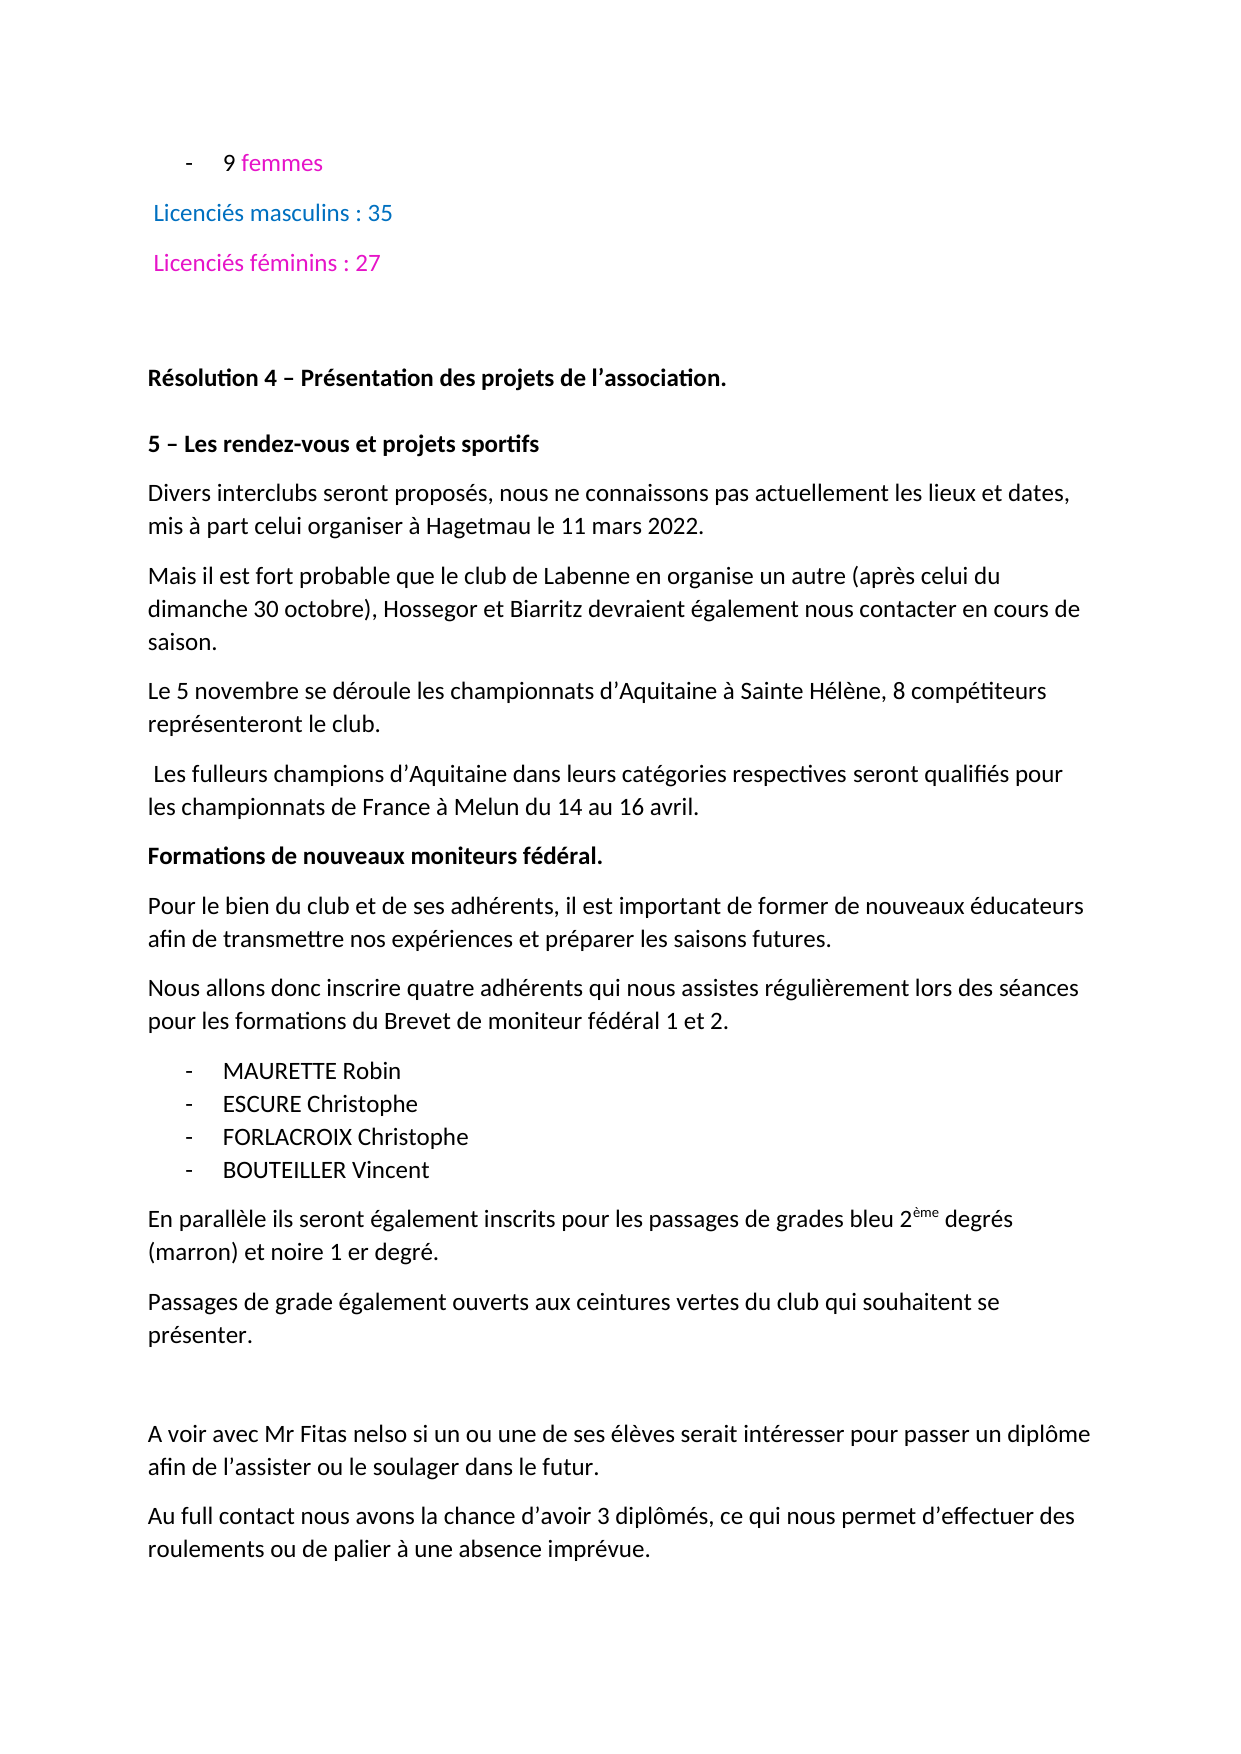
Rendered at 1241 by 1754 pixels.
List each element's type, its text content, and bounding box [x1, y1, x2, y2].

text Nous allons donc inscrire quatre adhérents qui nous assistes régulièrement lors des séances pour les formations du Brevet de moniteur fédéral 1 et 2. [148, 973, 1093, 1036]
text A voir avec Mr Fitas nelso si un ou une de ses élèves serait intéresser pour passer un diplôme afin de l’assister ou le soulager dans le futur. [148, 1418, 1093, 1481]
text Les fulleurs champions d’Aquitaine dans leurs catégories respectives seront qualifiés pour les championnats de France à Melun du 14 au 16 avril. [148, 758, 1093, 821]
text Formations de nouveaux moniteurs fédéral. [148, 841, 1093, 871]
list 9 femmes [185, 148, 1093, 178]
text En parallèle ils seront également inscrits pour les passages de grades bleu 2ème degrés (marron) et noire 1 er degré. [148, 1203, 1093, 1267]
text Licenciés masculins : 35 [148, 197, 1093, 228]
text Divers interclubs seront proposés, nous ne connaissons pas actuellement les lieux et dates, mis à part celui organiser à Hagetmau le 11 mars 2022. [148, 478, 1093, 541]
text Mais il est fort probable que le club de Labenne en organise un autre (après celui du dimanche 30 octobre), Hossegor et Biarritz devraient également nous contacter en cours de saison. [148, 560, 1093, 656]
text Licenciés féminins : 27 [148, 247, 1093, 277]
list FORLACROIX Christophe [185, 1121, 1093, 1151]
text Pour le bien du club et de ses adhérents, il est important de former de nouveaux éducateurs afin de transmettre nos expériences et préparer les saisons futures. [148, 890, 1093, 953]
text Au full contact nous avons la chance d’avoir 3 diplômés, ce qui nous permet d’effectuer des roulements ou de palier à une absence imprévue. [148, 1501, 1093, 1564]
list BOUTEILLER Vincent [185, 1154, 1093, 1184]
text 5 – Les rendez-vous et projets sportifs [148, 428, 1093, 458]
text Passages de grade également ouverts aux ceintures vertes du club qui souhaitent se présenter. [148, 1286, 1093, 1349]
list MAURETTE Robin [185, 1055, 1093, 1086]
text Résolution 4 – Présentation des projets de l’association. [148, 362, 1093, 393]
text Le 5 novembre se déroule les championnats d’Aquitaine à Sainte Hélène, 8 compétiteurs représenteront le club. [148, 676, 1093, 739]
list ESCURE Christophe [185, 1088, 1093, 1118]
